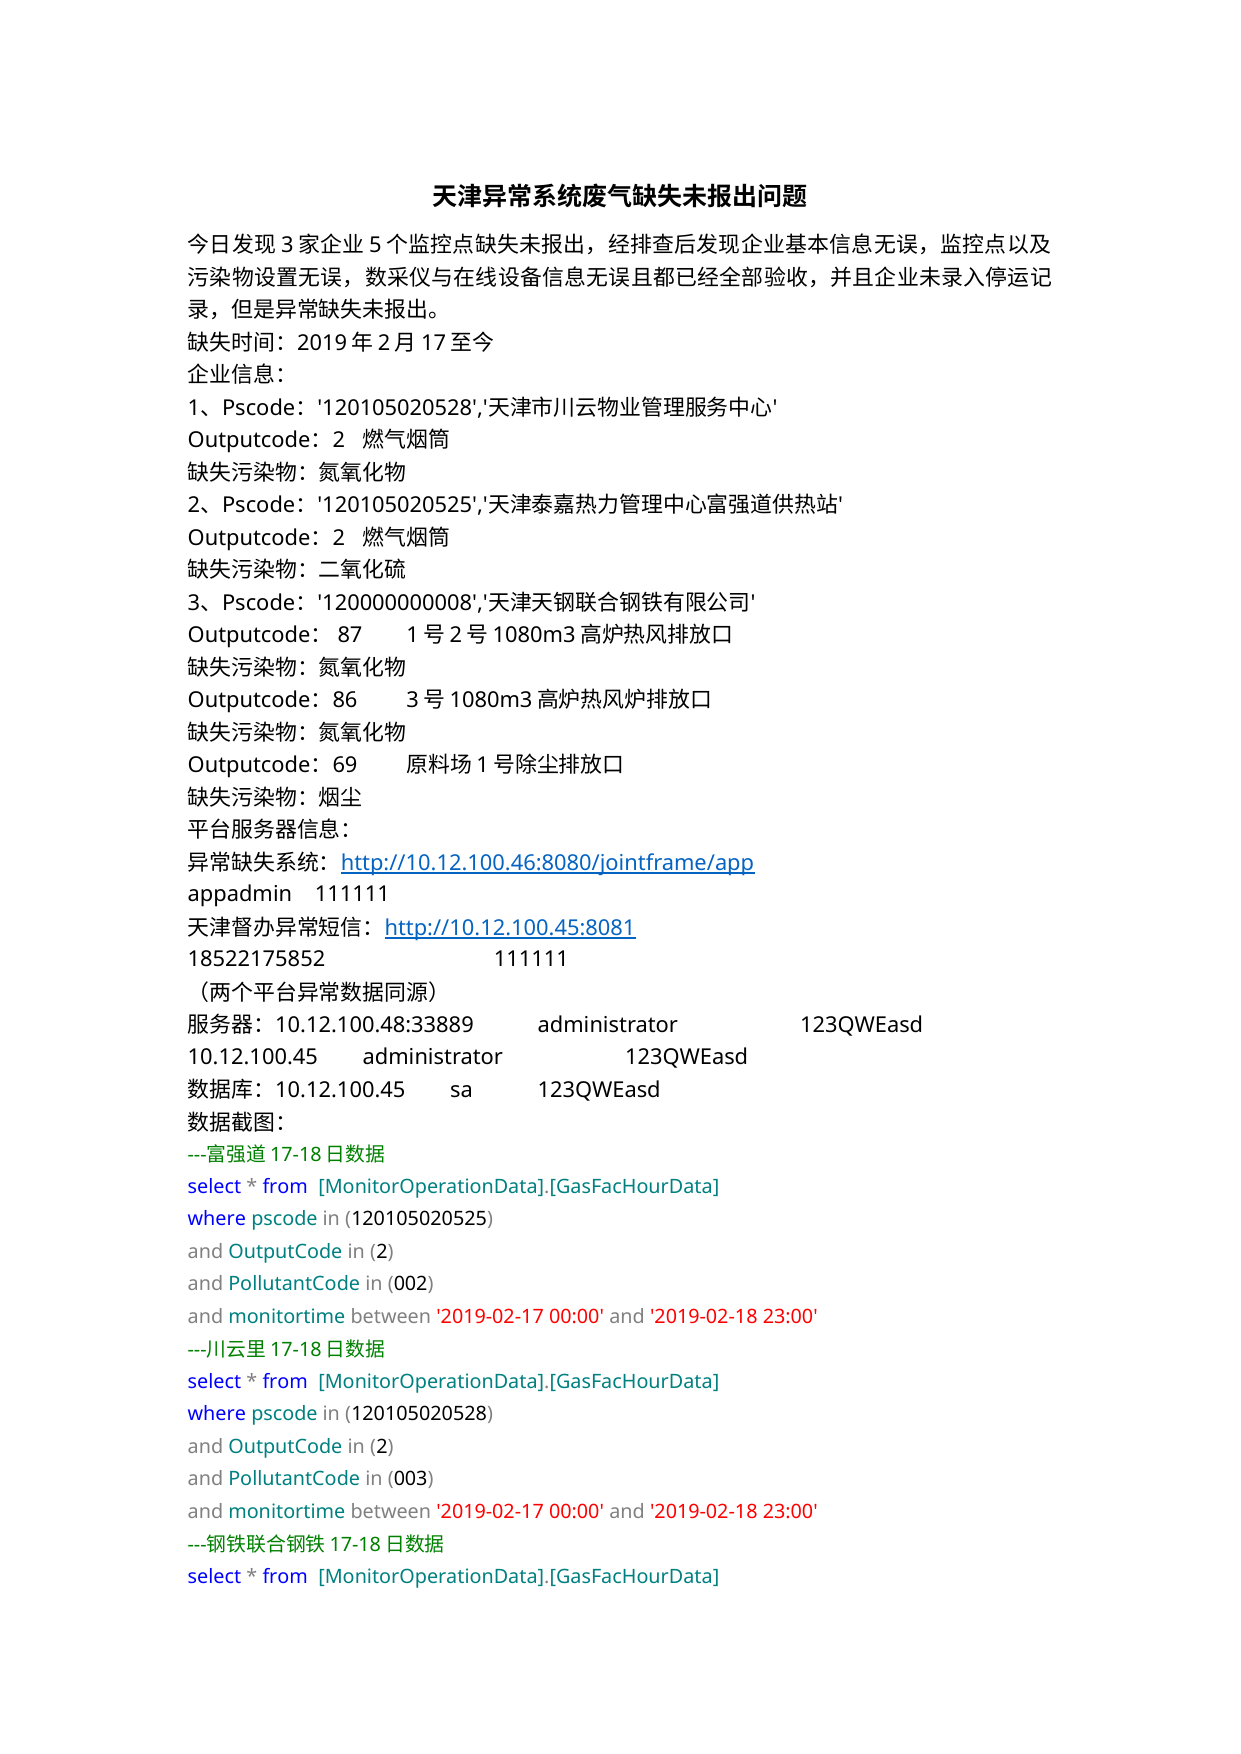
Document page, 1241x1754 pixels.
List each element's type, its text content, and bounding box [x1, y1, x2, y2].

text and OutputCode in (2) [187, 1429, 1053, 1462]
text 平台服务器信息： [187, 812, 1053, 844]
text 服务器：10.12.100.48:33889 administrator 123QWEasd [187, 1007, 1053, 1039]
text select * from [MonitorOperationData].[GasFacHourData] [187, 1559, 1053, 1592]
text 缺失时间：2019年2月17至今 [187, 324, 1053, 357]
text 缺失污染物：氮氧化物 [187, 714, 1053, 747]
text 异常缺失系统：http://10.12.100.46:8080/jointframe/app [187, 844, 1053, 877]
text 天津督办异常短信：http://10.12.100.45:8081 [187, 909, 1053, 942]
text 今日发现3家企业5个监控点缺失未报出，经排查后发现企业基本信息无误，监控点以及污染物设置无误，数采仪与在线设备信息无误且都已经全部验收，并且企业未录入停运记录，但是异常缺失未报出。 [187, 227, 1053, 324]
text where pscode in (120105020525) [187, 1202, 1053, 1234]
text 缺失污染物：氮氧化物 [187, 454, 1053, 487]
text 10.12.100.45 administrator 123QWEasd [187, 1039, 1053, 1072]
text 1、Pscode：'120105020528','天津市川云物业管理服务中心' [187, 389, 1053, 422]
text Outputcode：2 燃气烟筒 [187, 422, 1053, 454]
text Outputcode：69 原料场1号除尘排放口 [187, 747, 1053, 779]
text 3、Pscode：'120000000008','天津天钢联合钢铁有限公司' [187, 584, 1053, 617]
text and OutputCode in (2) [187, 1234, 1053, 1267]
text and PollutantCode in (003) [187, 1462, 1053, 1494]
text 数据截图： [187, 1104, 1053, 1137]
text 企业信息： [187, 357, 1053, 389]
text 缺失污染物：氮氧化物 [187, 649, 1053, 682]
text Outputcode：2 燃气烟筒 [187, 519, 1053, 552]
text and monitortime between '2019-02-17 00:00' and '2019-02-18 23:00' [187, 1299, 1053, 1332]
text 2、Pscode：'120105020525','天津泰嘉热力管理中心富强道供热站' [187, 487, 1053, 519]
text ---富强道17-18日数据 [187, 1137, 1053, 1169]
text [187, 1494, 1053, 1527]
text select * from [MonitorOperationData].[GasFacHourData] [187, 1364, 1053, 1397]
text ---钢铁联合钢铁17-18日数据 [187, 1527, 1053, 1559]
text select * from [MonitorOperationData].[GasFacHourData] [187, 1169, 1053, 1202]
text where pscode in (120105020528) [187, 1397, 1053, 1429]
text appadmin 111111 [187, 877, 1053, 909]
text 数据库：10.12.100.45 sa 123QWEasd [187, 1072, 1053, 1104]
text ---川云里17-18日数据 [187, 1332, 1053, 1364]
text Outputcode：86 3号1080m3高炉热风炉排放口 [187, 682, 1053, 714]
text 缺失污染物：二氧化硫 [187, 552, 1053, 584]
text （两个平台异常数据同源） [187, 974, 1053, 1007]
text and PollutantCode in (002) [187, 1267, 1053, 1299]
text Outputcode： 87 1号2号1080m3高炉热风排放口 [187, 617, 1053, 649]
text 18522175852 111111 [187, 942, 1053, 974]
text 天津异常系统废气缺失未报出问题 [187, 162, 1053, 227]
text 缺失污染物：烟尘 [187, 779, 1053, 812]
